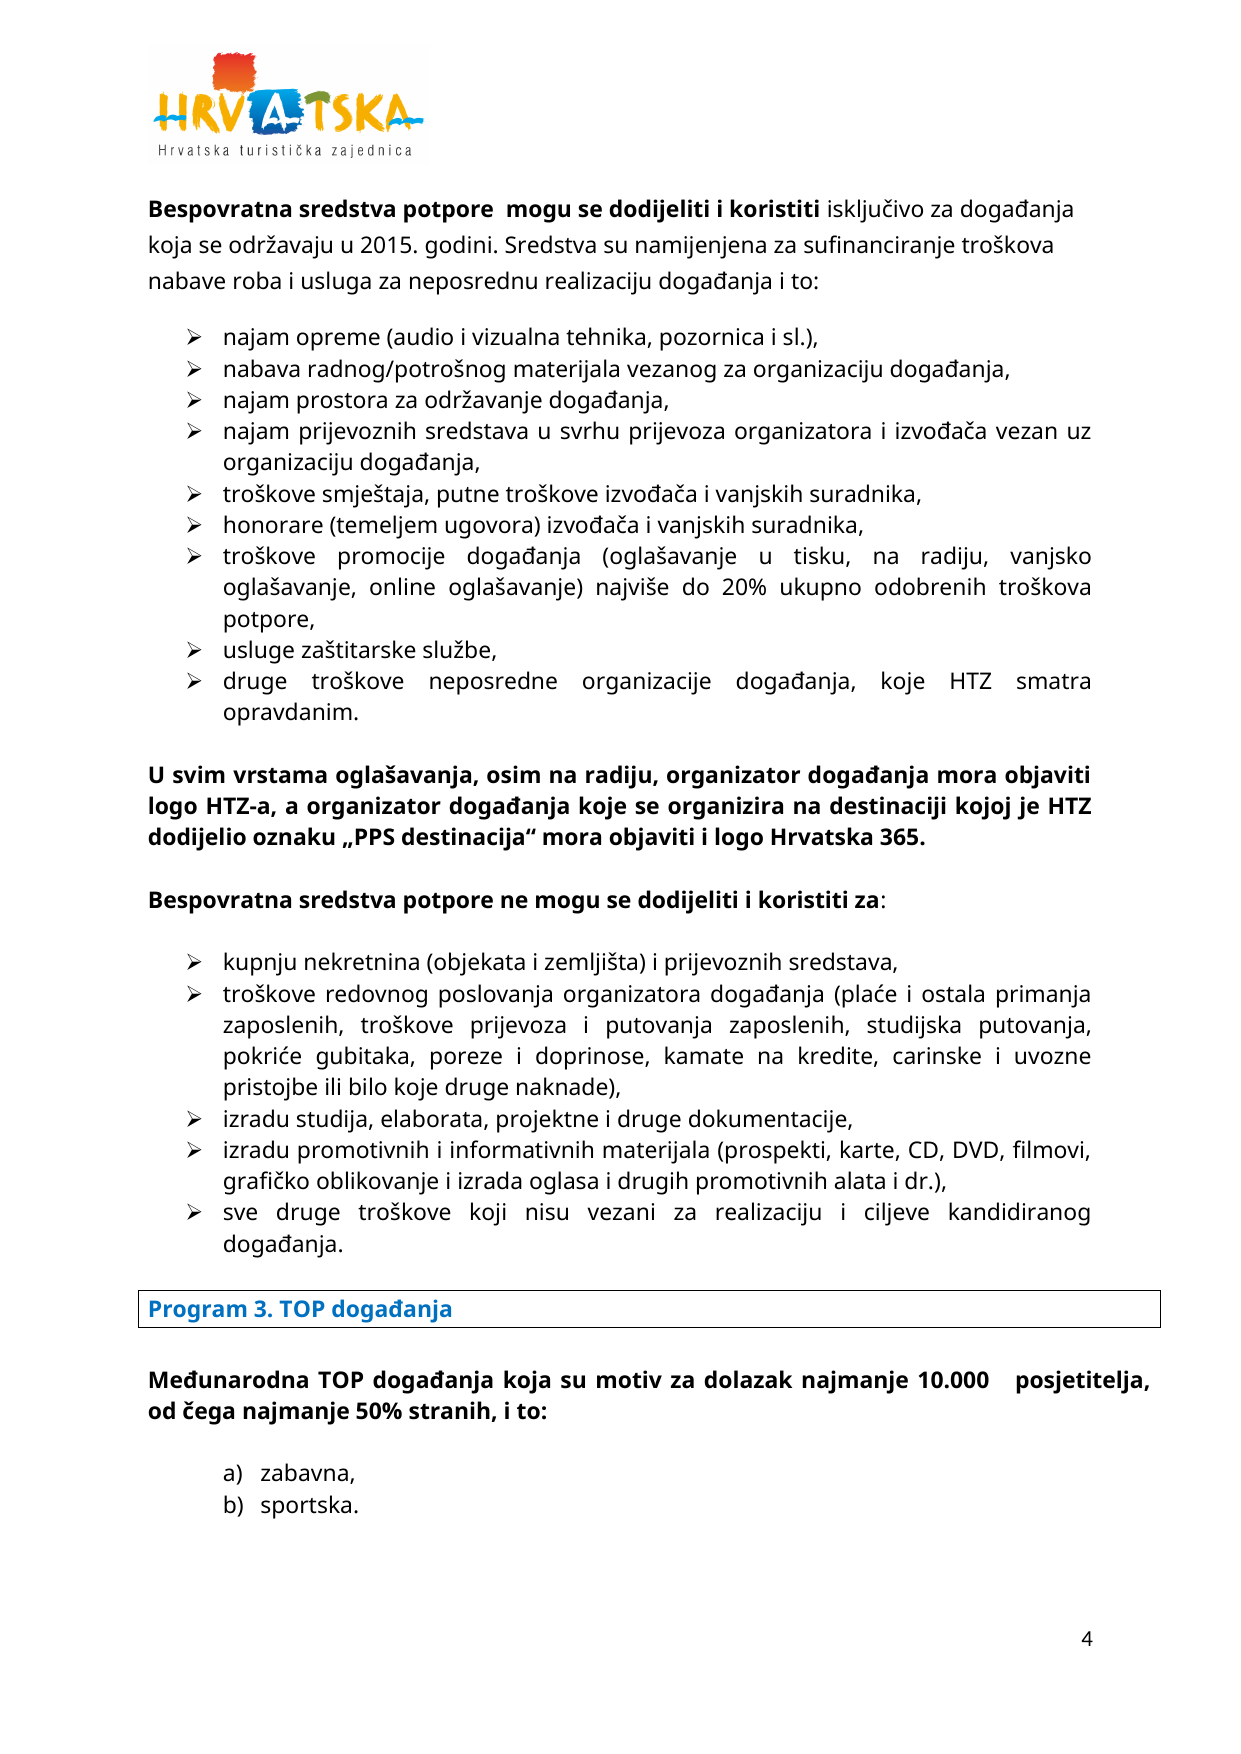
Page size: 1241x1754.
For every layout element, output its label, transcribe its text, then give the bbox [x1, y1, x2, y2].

text Bespovratna sredstva potpore mogu se dodijeliti i koristiti isključivo za događanja koja se održavaju u 2015. godini. Sredstva su namijenjena za sufinanciranje troškova nabave roba i usluga za neposrednu realizaciju događanja i to: [148, 193, 1093, 296]
text Bespovratna sredstva potpore ne mogu se dodijeliti i koristiti za: [148, 884, 1152, 915]
list honorare (temeljem ugovora) izvođača i vanjskih suradnika, [185, 509, 1093, 540]
list najam opreme (audio i vizualna tehnika, pozornica i sl.), [185, 321, 1093, 353]
list izradu promotivnih i informativnih materijala (prospekti, karte, CD, DVD, filmovi, grafičko oblikovanje i izrada oglasa i drugih promotivnih alata i dr.), [185, 1134, 1093, 1196]
list sportska. [223, 1488, 1152, 1520]
text Međunarodna TOP događanja koja su motiv za dolazak najmanje 10.000 posjetitelja, od čega najmanje 50% stranih, i to: [148, 1363, 1152, 1426]
list najam prostora za održavanje događanja, [185, 384, 1093, 415]
list izradu studija, elaborata, projektne i druge dokumentacije, [185, 1103, 1093, 1134]
list troškove redovnog poslovanja organizatora događanja (plaće i ostala primanja zaposlenih, troškove prijevoza i putovanja zaposlenih, studijska putovanja, pokriće gubitaka, poreze i doprinose, kamate na kredite, carinske i uvozne pristojbe ili bilo koje druge naknade), [185, 978, 1093, 1103]
list kupnju nekretnina (objekata i zemljišta) i prijevoznih sredstava, [185, 946, 1093, 978]
list nabava radnog/potrošnog materijala vezanog za organizaciju događanja, [185, 353, 1093, 384]
text U svim vrstama oglašavanja, osim na radiju, organizator događanja mora objaviti logo HTZ-a, a organizator događanja koje se organizira na destinaciji kojoj je HTZ dodijelio oznaku „PPS destinacija“ mora objaviti i logo Hrvatska 365. [148, 759, 1093, 853]
text Program 3. TOP događanja [139, 1291, 1160, 1327]
list troškove promocije događanja (oglašavanje u tisku, na radiju, vanjsko oglašavanje, online oglašavanje) najviše do 20% ukupno odobrenih troškova potpore, [185, 540, 1093, 634]
list sve druge troškove koji nisu vezani za realizaciju i ciljeve kandidiranog događanja. [185, 1196, 1093, 1259]
list najam prijevoznih sredstava u svrhu prijevoza organizatora i izvođača vezan uz organizaciju događanja, [185, 415, 1093, 478]
picture [147, 44, 431, 165]
list usluge zaštitarske službe, [185, 634, 1093, 665]
list zabavna, [223, 1457, 1152, 1488]
list druge troškove neposredne organizacije događanja, koje HTZ smatra opravdanim. [185, 665, 1093, 728]
list troškove smještaja, putne troškove izvođača i vanjskih suradnika, [185, 478, 1093, 509]
